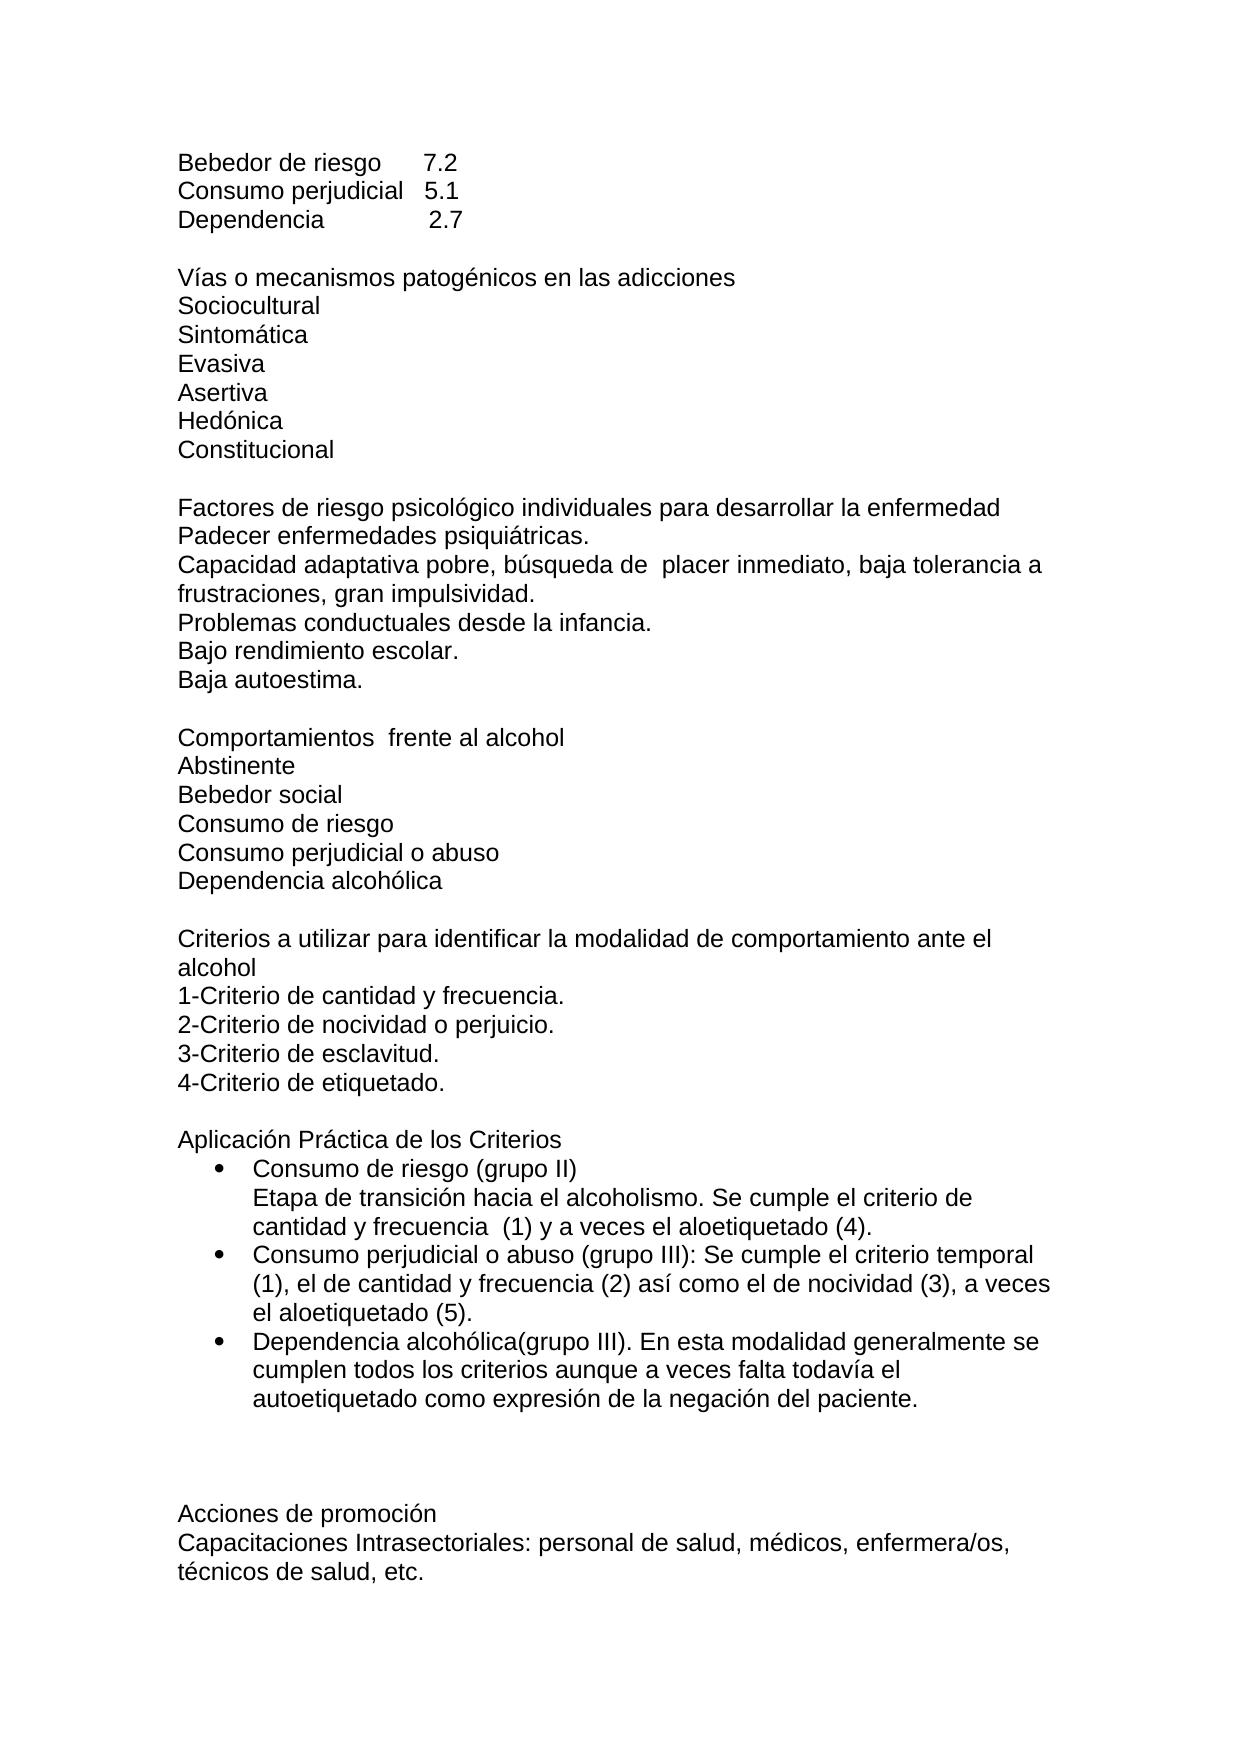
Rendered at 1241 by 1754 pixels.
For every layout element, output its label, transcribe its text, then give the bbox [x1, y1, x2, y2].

text Padecer enfermedades psiquiátricas. [177, 521, 1063, 550]
text Comportamientos frente al alcohol [177, 723, 1063, 751]
text Sintomática [177, 320, 1063, 349]
text Baja autoestima. [177, 665, 1063, 694]
text Vías o mecanismos patogénicos en las adicciones [177, 263, 1063, 291]
text 1-Criterio de cantidad y frecuencia. [177, 981, 1063, 1010]
text Consumo perjudicial o abuso [177, 838, 1063, 866]
text Abstinente [177, 751, 1063, 780]
text Consumo de riesgo [177, 809, 1063, 838]
list Dependencia alcohólica(grupo III). En esta modalidad generalmente se cumplen todos los criterios aunque a veces falta todavía el autoetiquetado como expresión de la negación del paciente. [215, 1327, 1063, 1413]
text Criterios a utilizar para identificar la modalidad de comportamiento ante el alcohol [177, 924, 1063, 981]
list Consumo perjudicial o abuso (grupo III): Se cumple el criterio temporal (1), el de cantidad y frecuencia (2) así como el de nocividad (3), a veces el aloetiquetado (5). [215, 1240, 1063, 1327]
text Capacitaciones Intrasectoriales: personal de salud, médicos, enfermera/os, técnicos de salud, etc. [177, 1528, 1063, 1585]
text 2-Criterio de nocividad o perjuicio. [177, 1010, 1063, 1039]
text Sociocultural [177, 291, 1063, 320]
text Bebedor de riesgo 7.2 [177, 148, 1063, 176]
text Constitucional [177, 435, 1063, 464]
text Factores de riesgo psicológico individuales para desarrollar la enfermedad [177, 493, 1063, 521]
list Etapa de transición hacia el alcoholismo. Se cumple el criterio de cantidad y frecuencia (1) y a veces el aloetiquetado (4). [252, 1183, 1063, 1240]
list Consumo de riesgo (grupo II) [215, 1154, 1063, 1183]
text 3-Criterio de esclavitud. [177, 1039, 1063, 1068]
text Hedónica [177, 406, 1063, 435]
text Dependencia alcohólica [177, 866, 1063, 895]
text Capacidad adaptativa pobre, búsqueda de placer inmediato, baja tolerancia a frustraciones, gran impulsividad. [177, 550, 1063, 608]
text Consumo perjudicial 5.1 [177, 176, 1063, 205]
text Aplicación Práctica de los Criterios [177, 1125, 1063, 1154]
text Problemas conductuales desde la infancia. [177, 608, 1063, 636]
text 4-Criterio de etiquetado. [177, 1068, 1063, 1096]
text Dependencia 2.7 [177, 205, 1063, 234]
text Acciones de promoción [177, 1499, 1063, 1528]
text Bebedor social [177, 780, 1063, 809]
text Asertiva [177, 378, 1063, 406]
text Bajo rendimiento escolar. [177, 636, 1063, 665]
text Evasiva [177, 349, 1063, 378]
